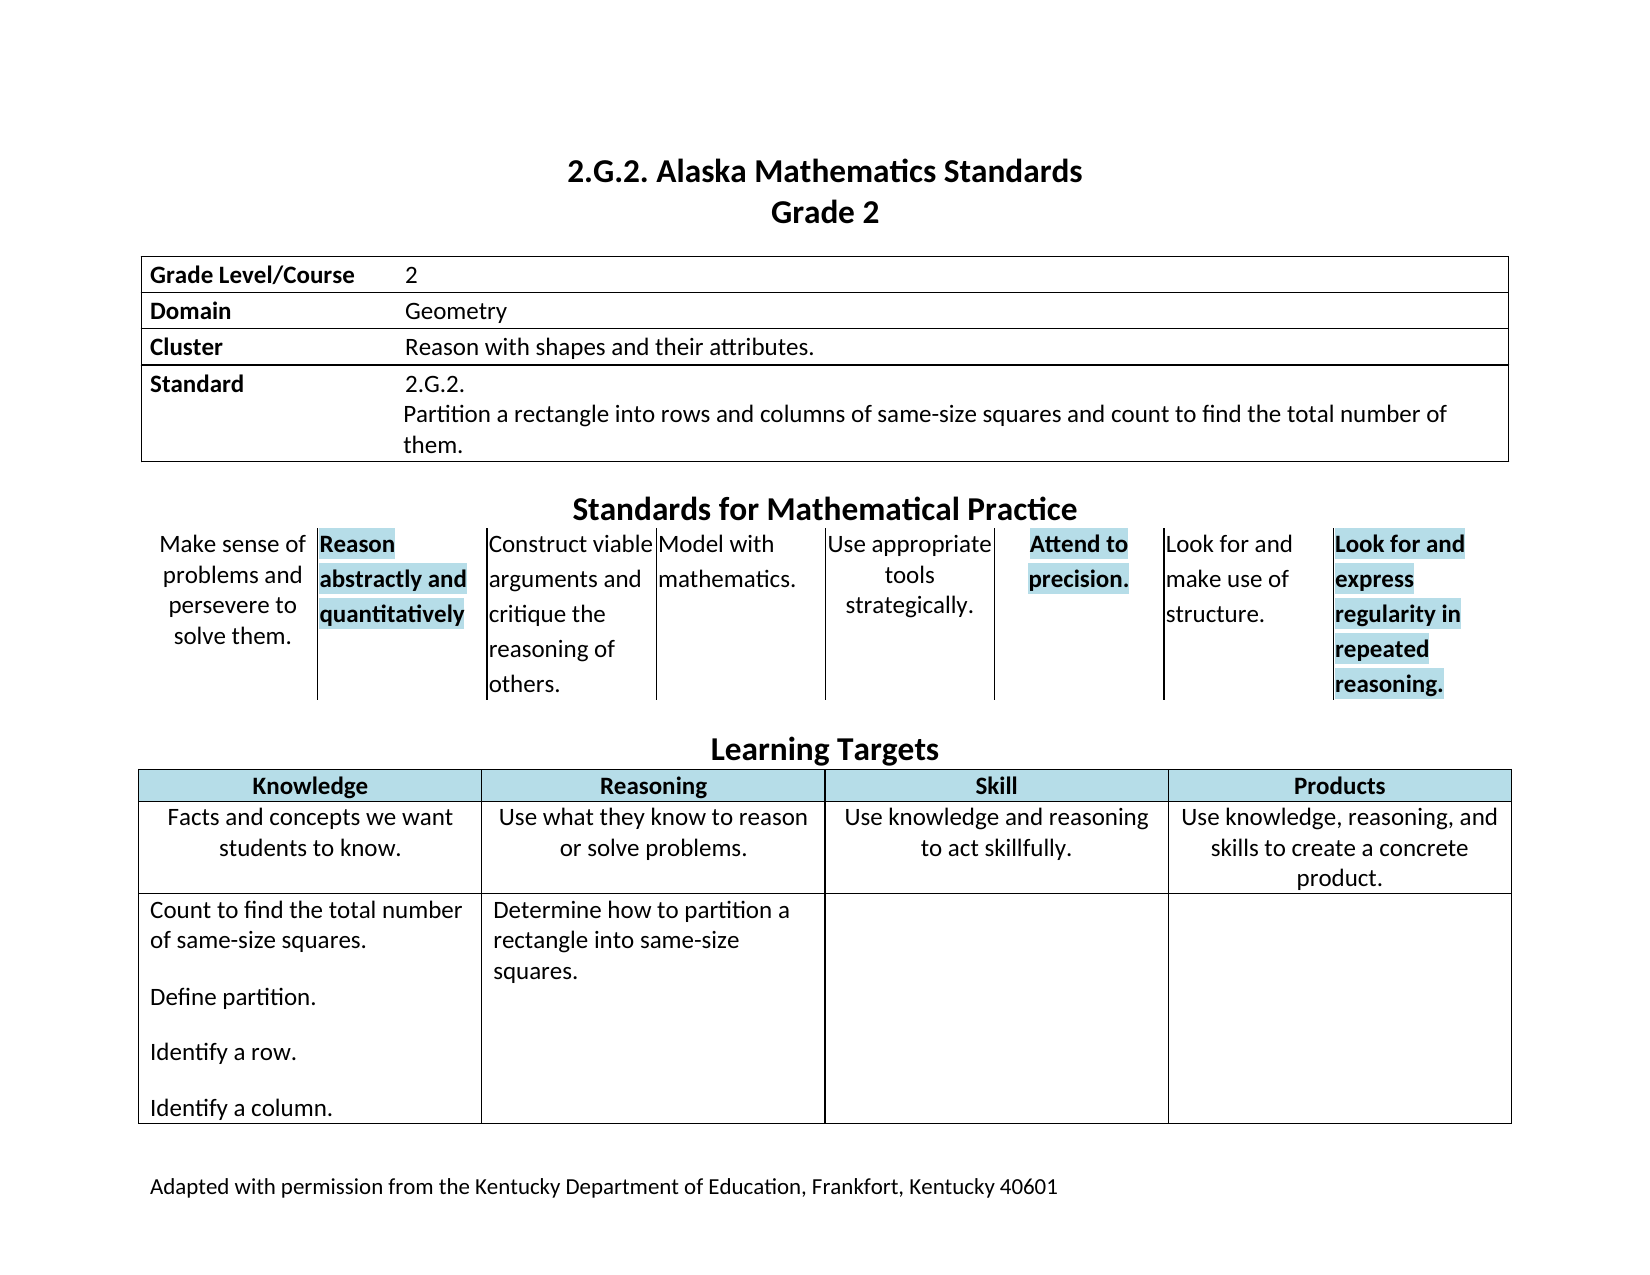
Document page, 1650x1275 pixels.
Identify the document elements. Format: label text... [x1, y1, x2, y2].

table_cell Facts and concepts we want students to know. [139, 802, 481, 893]
subtitle Standards for Mathematical Practice [150, 487, 1500, 528]
table_header Reasoning [482, 770, 824, 801]
text Use appropriate tools strategically. [827, 528, 992, 620]
table_header Knowledge [139, 770, 481, 801]
table_cell Determine how to partition a rectangle into same-size squares. [482, 894, 824, 1123]
text Standard 2.G.2. [142, 366, 1508, 395]
table_cell Use what they know to reason or solve problems. [482, 802, 824, 893]
text Partition a rectangle into rows and columns of same-size squares and count to find the total number of them. [142, 395, 1508, 461]
table_header Products [1169, 770, 1511, 801]
table_cell [1169, 894, 1511, 1123]
table_cell Count to find the total number of same-size squares. Define partition. Identify a row. Identify a column. [139, 894, 481, 1123]
text Make sense of problems and persevere to solve them.Reason abstractly and quantitativelyConstruct viable arguments and critique the reasoning of others.Model with mathematics. [150, 528, 315, 650]
subtitle 2.G.2. Alaska Mathematics Standards Grade 2 [150, 150, 1500, 231]
table_cell [826, 894, 1168, 1123]
text Grade Level/Course 2 [142, 257, 1508, 292]
text Attend to precision.Look for and make use of structure.Look for and express regularity in repeated reasoning. [996, 528, 1161, 594]
text Cluster Reason with shapes and their attributes. [142, 329, 1508, 364]
table_cell Use knowledge and reasoning to act skillfully. [826, 802, 1168, 893]
table_header Skill [826, 770, 1168, 801]
text Domain Geometry [142, 293, 1508, 328]
subtitle Learning Targets [150, 728, 1500, 769]
table_cell Use knowledge, reasoning, and skills to create a concrete product. [1169, 802, 1511, 893]
